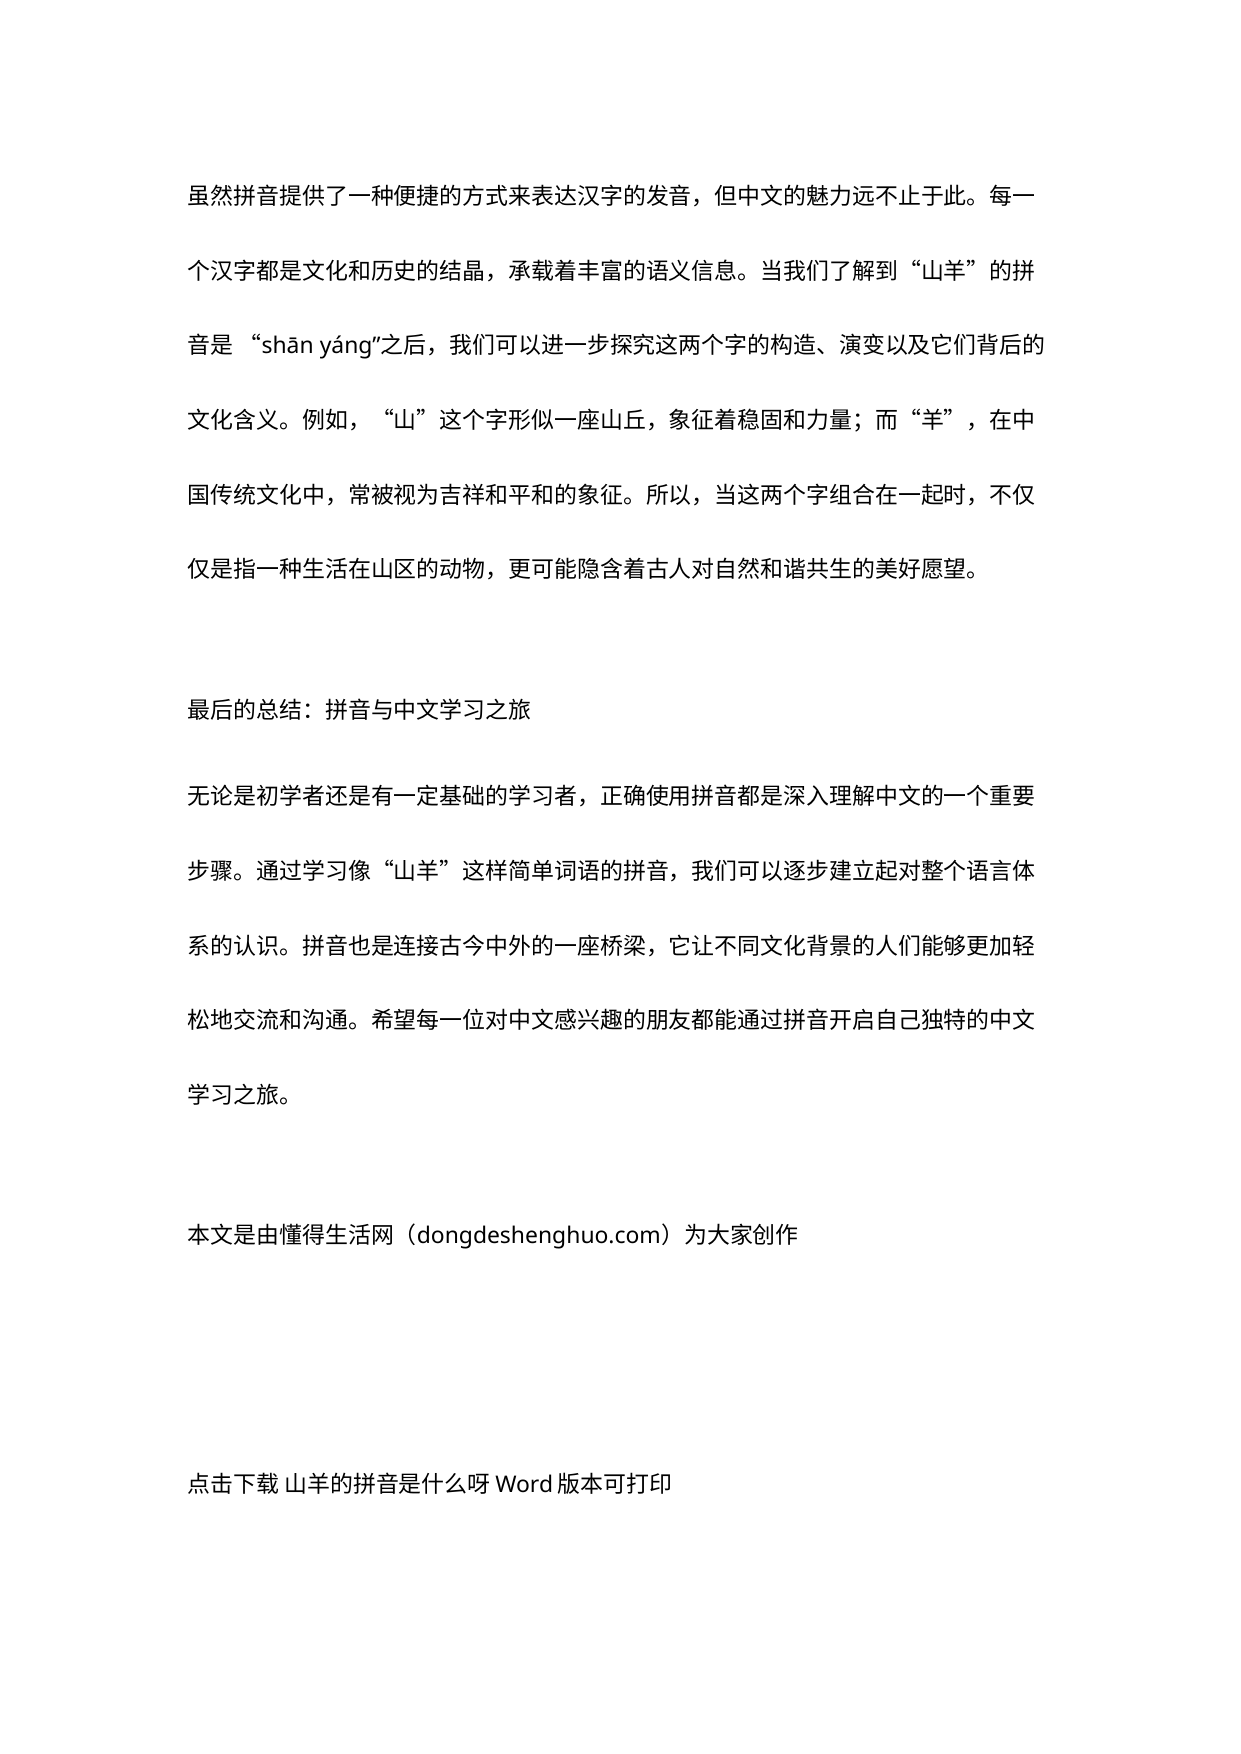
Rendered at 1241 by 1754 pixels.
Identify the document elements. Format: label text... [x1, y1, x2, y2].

text 无论是初学者还是有一定基础的学习者，正确使用拼音都是深入理解中文的一个重要步骤。通过学习像“山羊”这样简单词语的拼音，我们可以逐步建立起对整个语言体系的认识。拼音也是连接古今中外的一座桥梁，它让不同文化背景的人们能够更加轻松地交流和沟通。希望每一位对中文感兴趣的朋友都能通过拼音开启自己独特的中文学习之旅。 [187, 762, 1053, 1126]
text 点击下载 山羊的拼音是什么呀Word版本可打印 [187, 1450, 1053, 1515]
text 虽然拼音提供了一种便捷的方式来表达汉字的发音，但中文的魅力远不止于此。每一个汉字都是文化和历史的结晶，承载着丰富的语义信息。当我们了解到“山羊”的拼音是 “shān yáng”之后，我们可以进一步探究这两个字的构造、演变以及它们背后的文化含义。例如，“山”这个字形似一座山丘，象征着稳固和力量；而“羊”，在中国传统文化中，常被视为吉祥和平和的象征。所以，当这两个字组合在一起时，不仅仅是指一种生活在山区的动物，更可能隐含着古人对自然和谐共生的美好愿望。 [187, 162, 1053, 600]
text 最后的总结：拼音与中文学习之旅 [187, 676, 1053, 741]
text 本文是由懂得生活网（dongdeshenghuo.com）为大家创作 [187, 1202, 1053, 1267]
